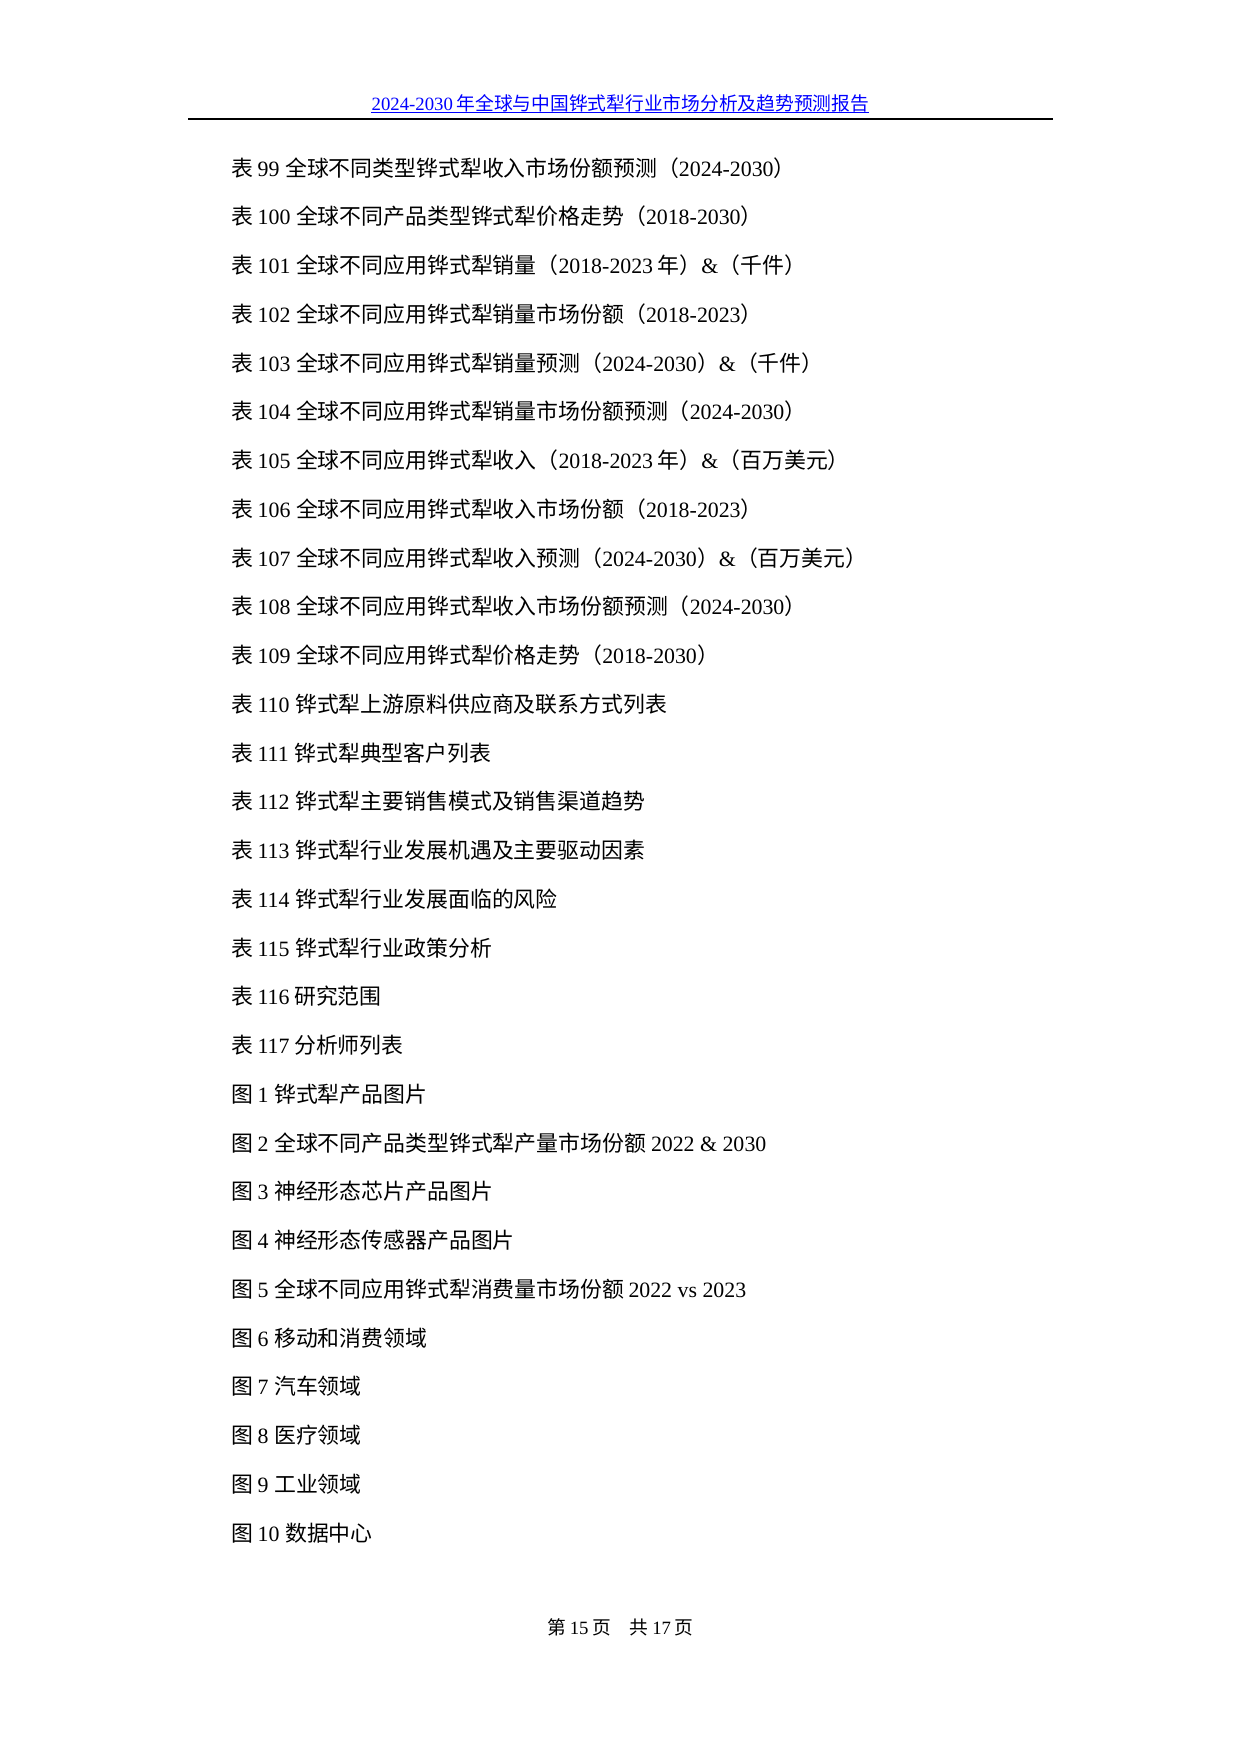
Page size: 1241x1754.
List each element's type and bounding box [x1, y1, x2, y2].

text [187, 150, 1053, 1548]
